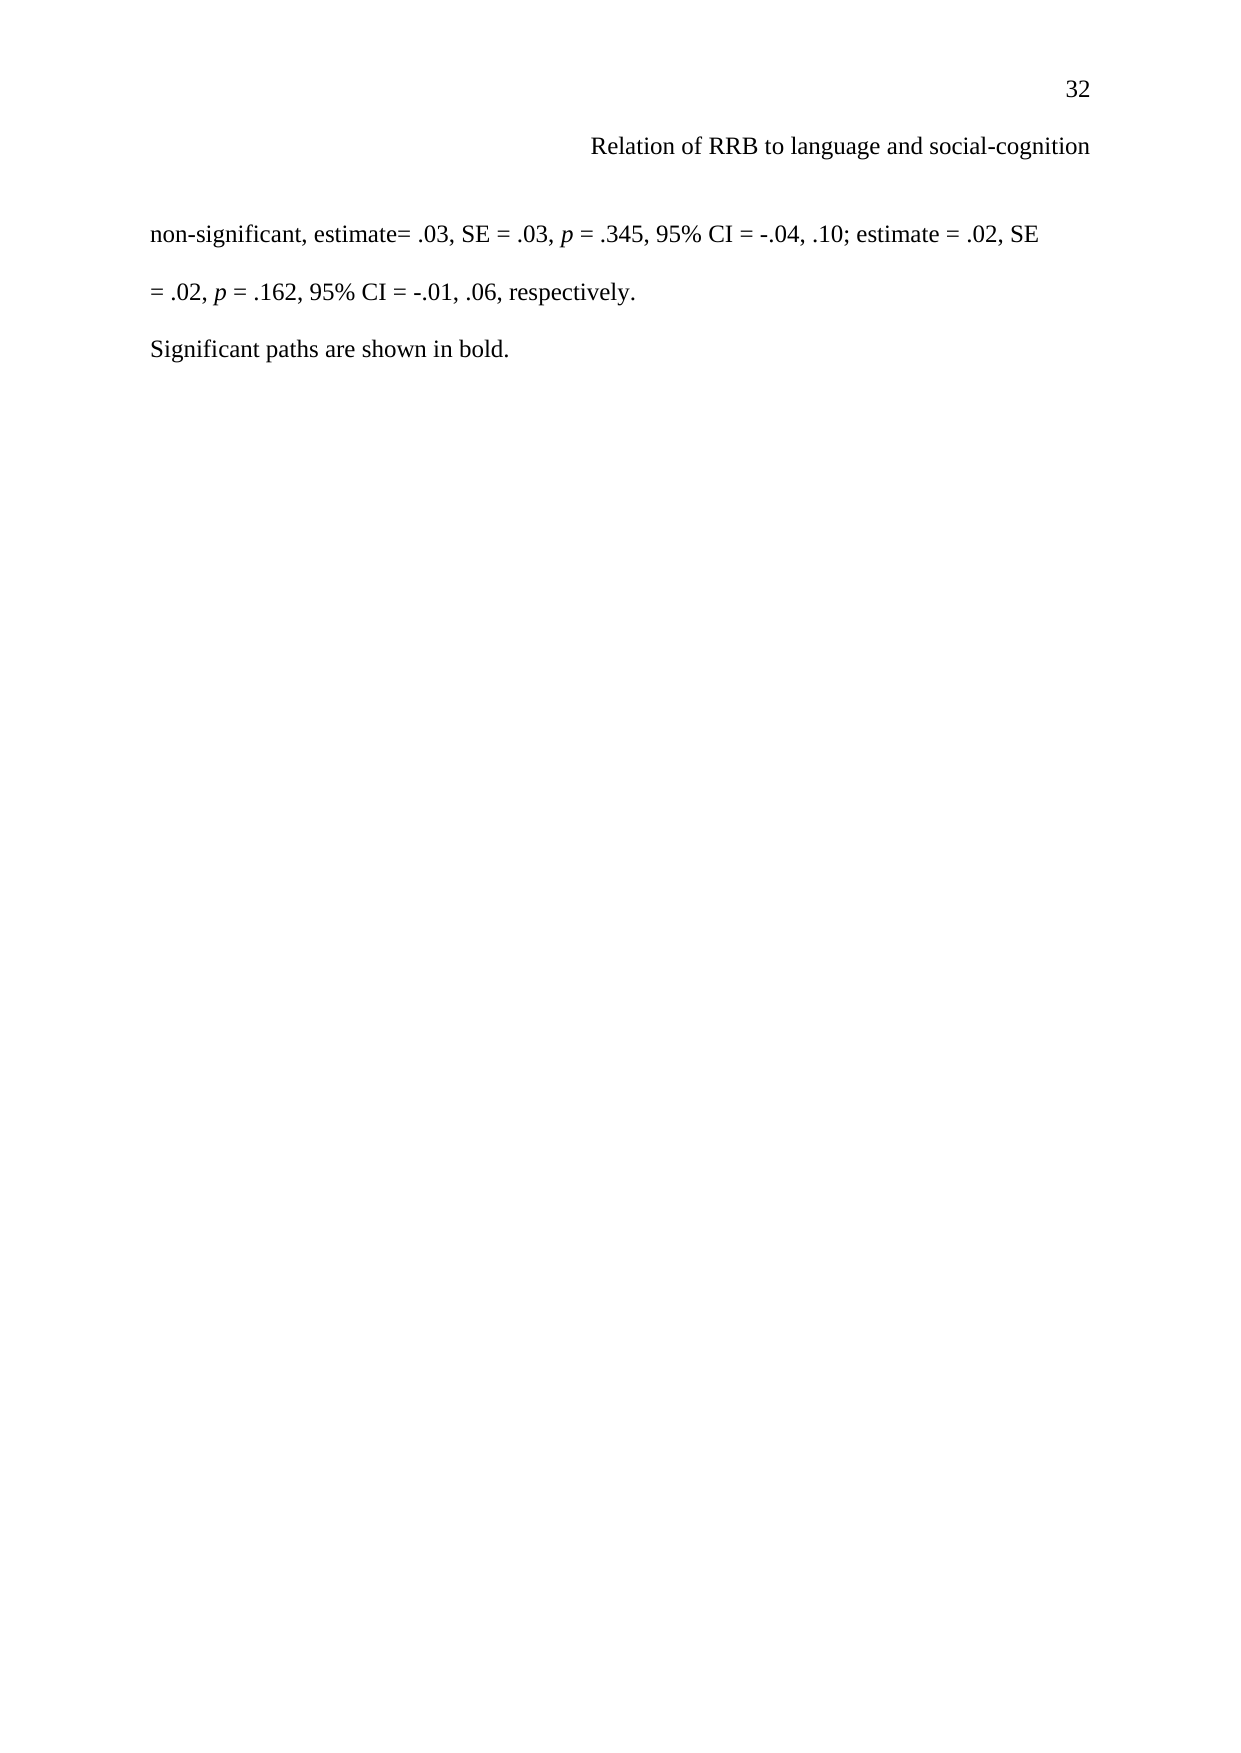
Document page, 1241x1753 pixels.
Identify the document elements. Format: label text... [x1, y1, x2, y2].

text Significant paths are shown in bold. [150, 334, 1090, 363]
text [150, 219, 1090, 306]
